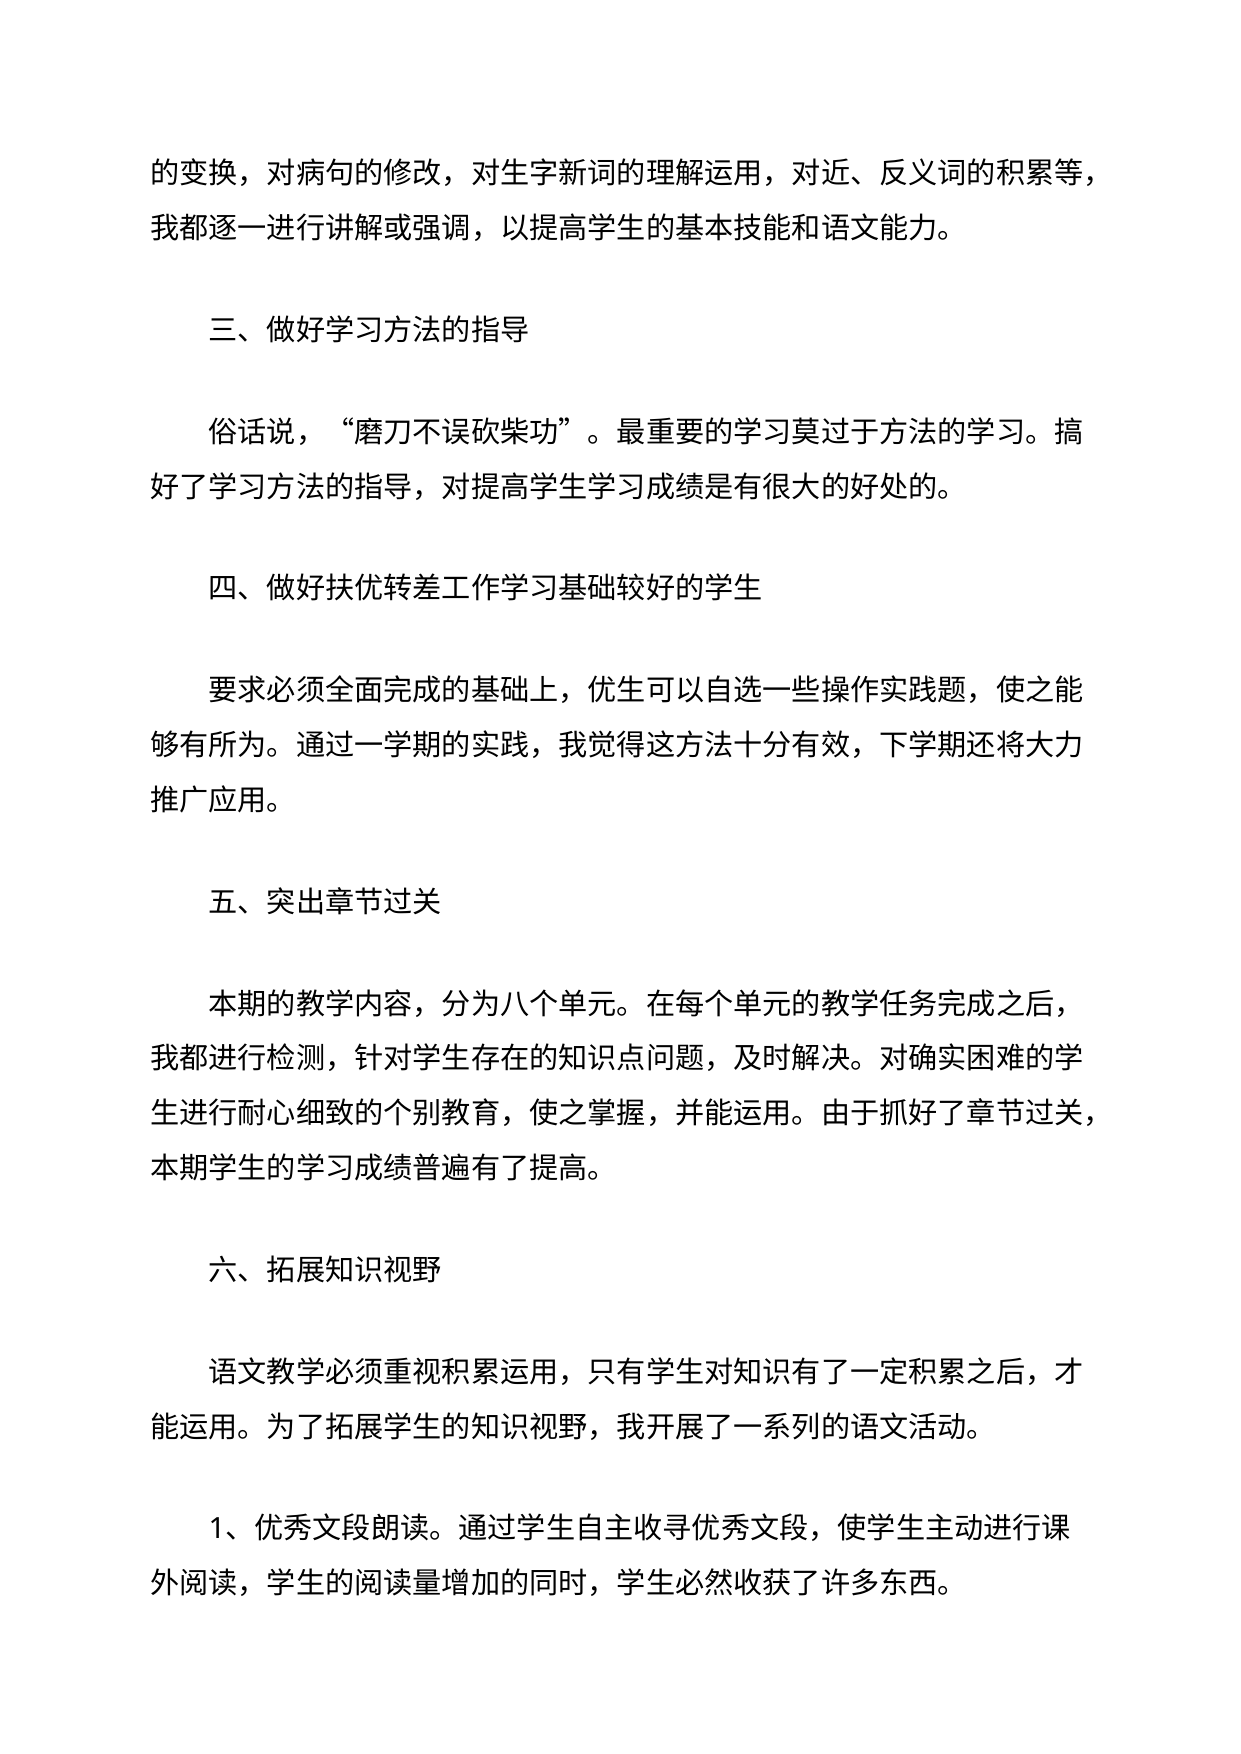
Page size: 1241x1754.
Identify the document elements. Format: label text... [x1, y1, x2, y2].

text 本期的教学内容，分为八个单元。在每个单元的教学任务完成之后，我都进行检测，针对学生存在的知识点问题，及时解决。对确实困难的学生进行耐心细致的个别教育，使之掌握，并能运用。由于抓好了章节过关，本期学生的学习成绩普遍有了提高。 [150, 980, 1090, 1187]
text 三、做好学习方法的指导 [150, 307, 1090, 349]
text 四、做好扶优转差工作学习基础较好的学生 [150, 565, 1090, 607]
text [150, 150, 1090, 247]
text 要求必须全面完成的基础上，优生可以自选一些操作实践题，使之能够有所为。通过一学期的实践，我觉得这方法十分有效，下学期还将大力推广应用。 [150, 667, 1090, 819]
text 1、优秀文段朗读。通过学生自主收寻优秀文段，使学生主动进行课外阅读，学生的阅读量增加的同时，学生必然收获了许多东西。 [150, 1505, 1090, 1602]
text 六、拓展知识视野 [150, 1247, 1090, 1289]
text 五、突出章节过关 [150, 878, 1090, 921]
text 俗话说，“磨刀不误砍柴功”。最重要的学习莫过于方法的学习。搞好了学习方法的指导，对提高学生学习成绩是有很大的好处的。 [150, 408, 1090, 506]
text 语文教学必须重视积累运用，只有学生对知识有了一定积累之后，才能运用。为了拓展学生的知识视野，我开展了一系列的语文活动。 [150, 1348, 1090, 1446]
